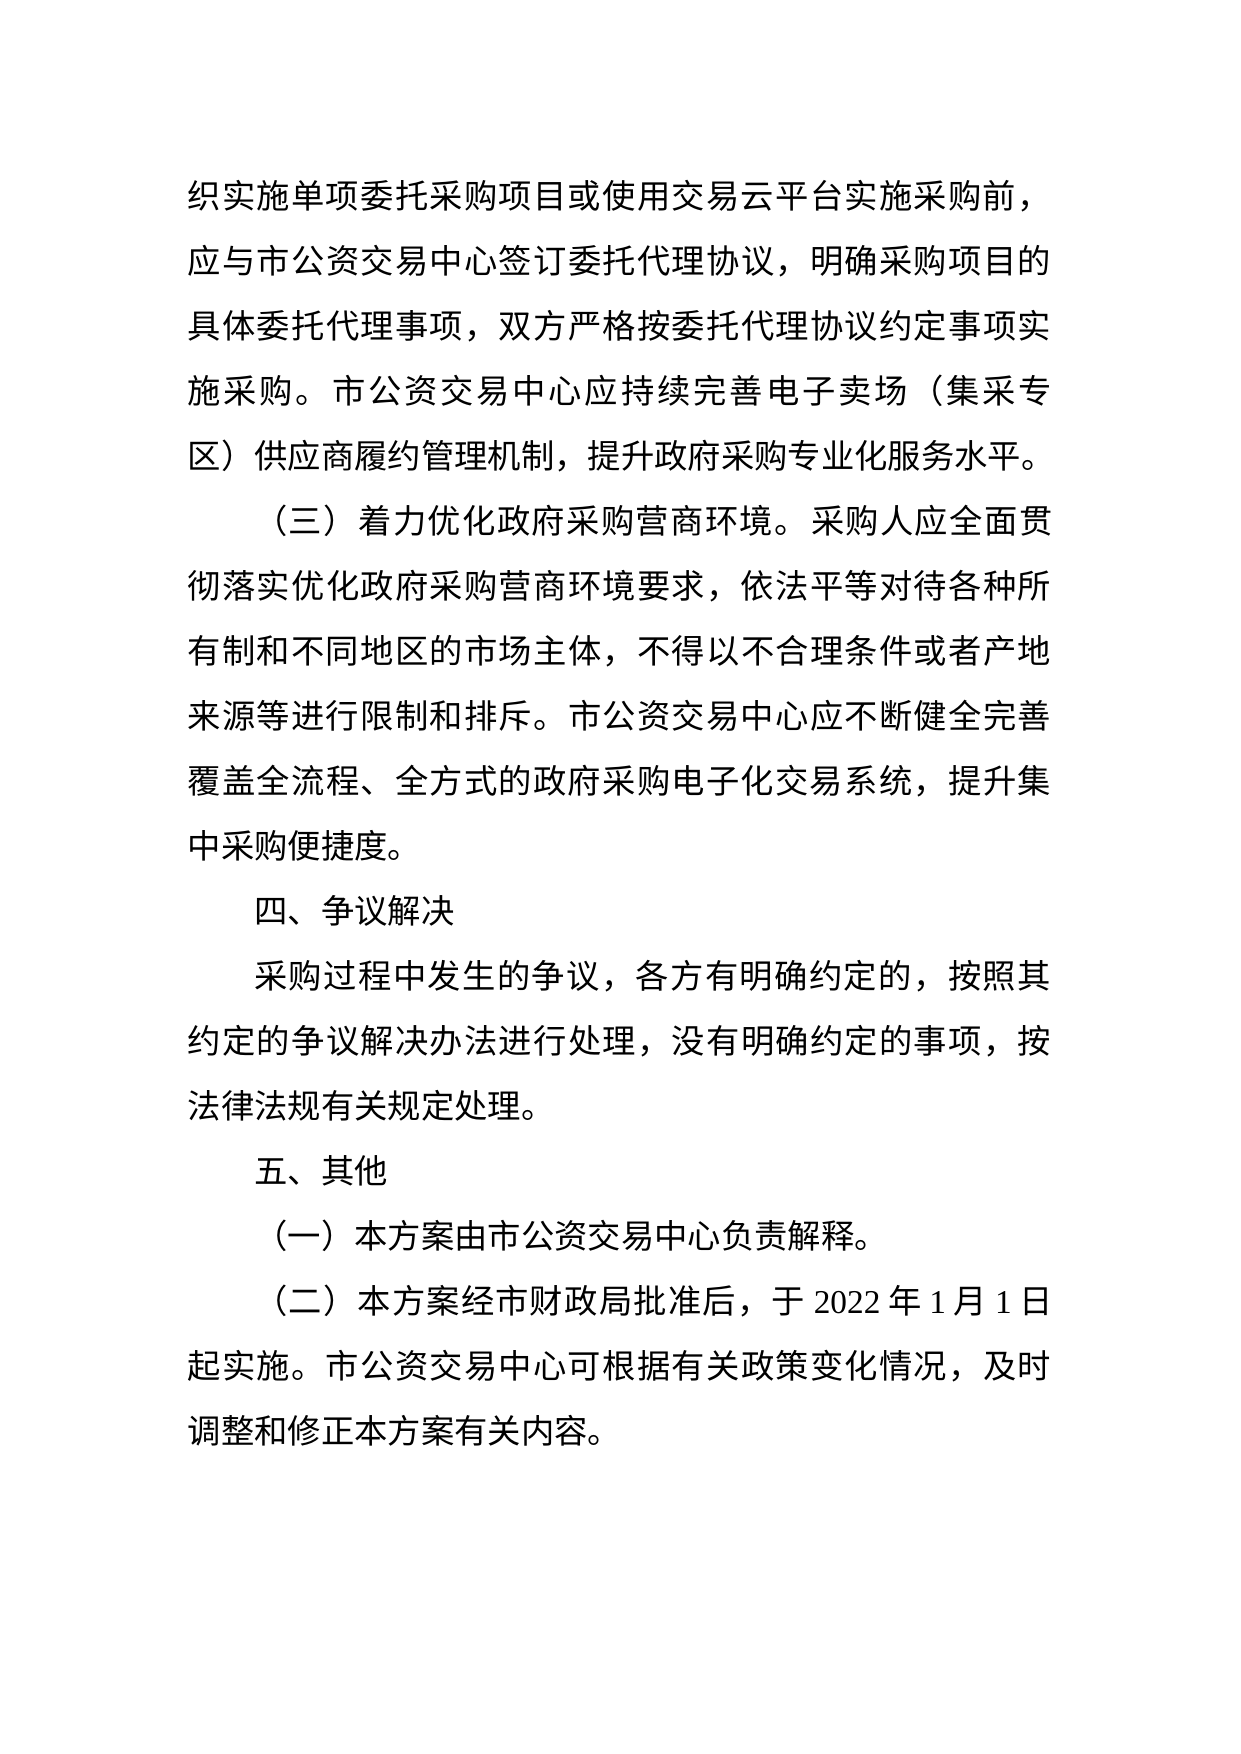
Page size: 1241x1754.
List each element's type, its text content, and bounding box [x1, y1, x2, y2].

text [187, 162, 1053, 487]
text 采购过程中发生的争议，各方有明确约定的，按照其约定的争议解决办法进行处理，没有明确约定的事项，按法律法规有关规定处理。 [187, 942, 1053, 1137]
text （二）本方案经市财政局批准后，于2022年1月1日起实施。市公资交易中心可根据有关政策变化情况，及时调整和修正本方案有关内容。 [187, 1267, 1053, 1462]
text （三）着力优化政府采购营商环境。采购人应全面贯彻落实优化政府采购营商环境要求，依法平等对待各种所有制和不同地区的市场主体，不得以不合理条件或者产地来源等进行限制和排斥。市公资交易中心应不断健全完善覆盖全流程、全方式的政府采购电子化交易系统，提升集中采购便捷度。 [187, 487, 1053, 877]
text 四、争议解决 [187, 877, 1053, 942]
text （一）本方案由市公资交易中心负责解释。 [187, 1202, 1053, 1267]
text 五、其他 [187, 1137, 1053, 1202]
